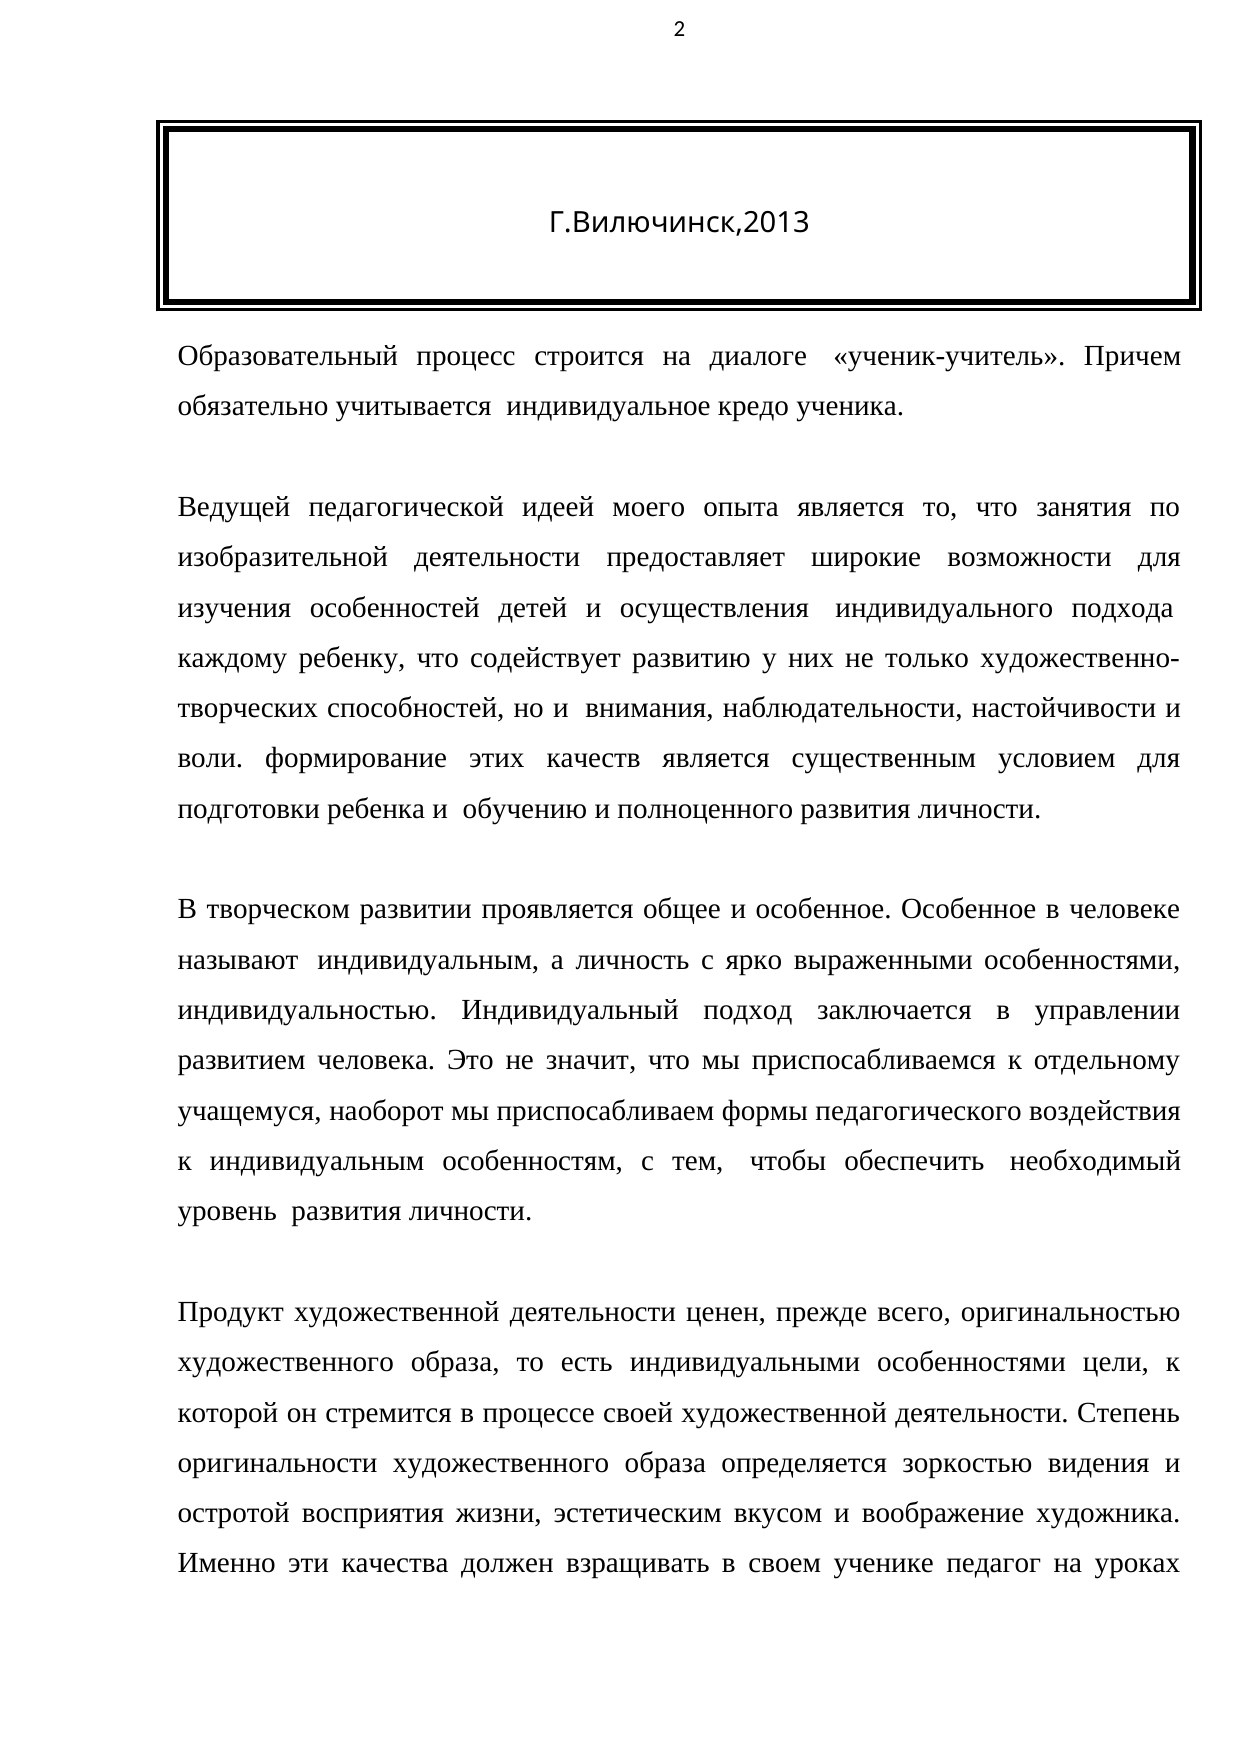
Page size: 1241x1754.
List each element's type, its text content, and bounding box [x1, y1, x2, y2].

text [177, 1294, 1181, 1579]
text Ведущей педагогической идеей моего опыта является то, что занятия по изобразительной деятельности предоставляет широкие возможности для изучения особенностей детей и осуществления индивидуального подхода каждому ребенку, что содействует развитию у них не только художественно-творческих способностей, но и внимания, наблюдательности, настойчивости и воли. формирование этих качеств является существенным условием для подготовки ребенка и обучению и полноценного развития личности. [177, 489, 1181, 824]
text Г.Вилючинск,2013 [160, 186, 1199, 308]
text В творческом развитии проявляется общее и особенное. Особенное в человеке называют индивидуальным, а личность с ярко выраженными особенностями, индивидуальностью. Индивидуальный подход заключается в управлении развитием человека. Это не значит, что мы приспосабливаемся к отдельному учащемуся, наоборот мы приспосабливаем формы педагогического воздействия к индивидуальным особенностям, с тем, чтобы обеспечить необходимый уровень развития личности. [177, 892, 1181, 1227]
text Образовательный процесс строится на диалоге «ученик-учитель». Причем обязательно учитывается индивидуальное кредо ученика. [177, 338, 1181, 422]
